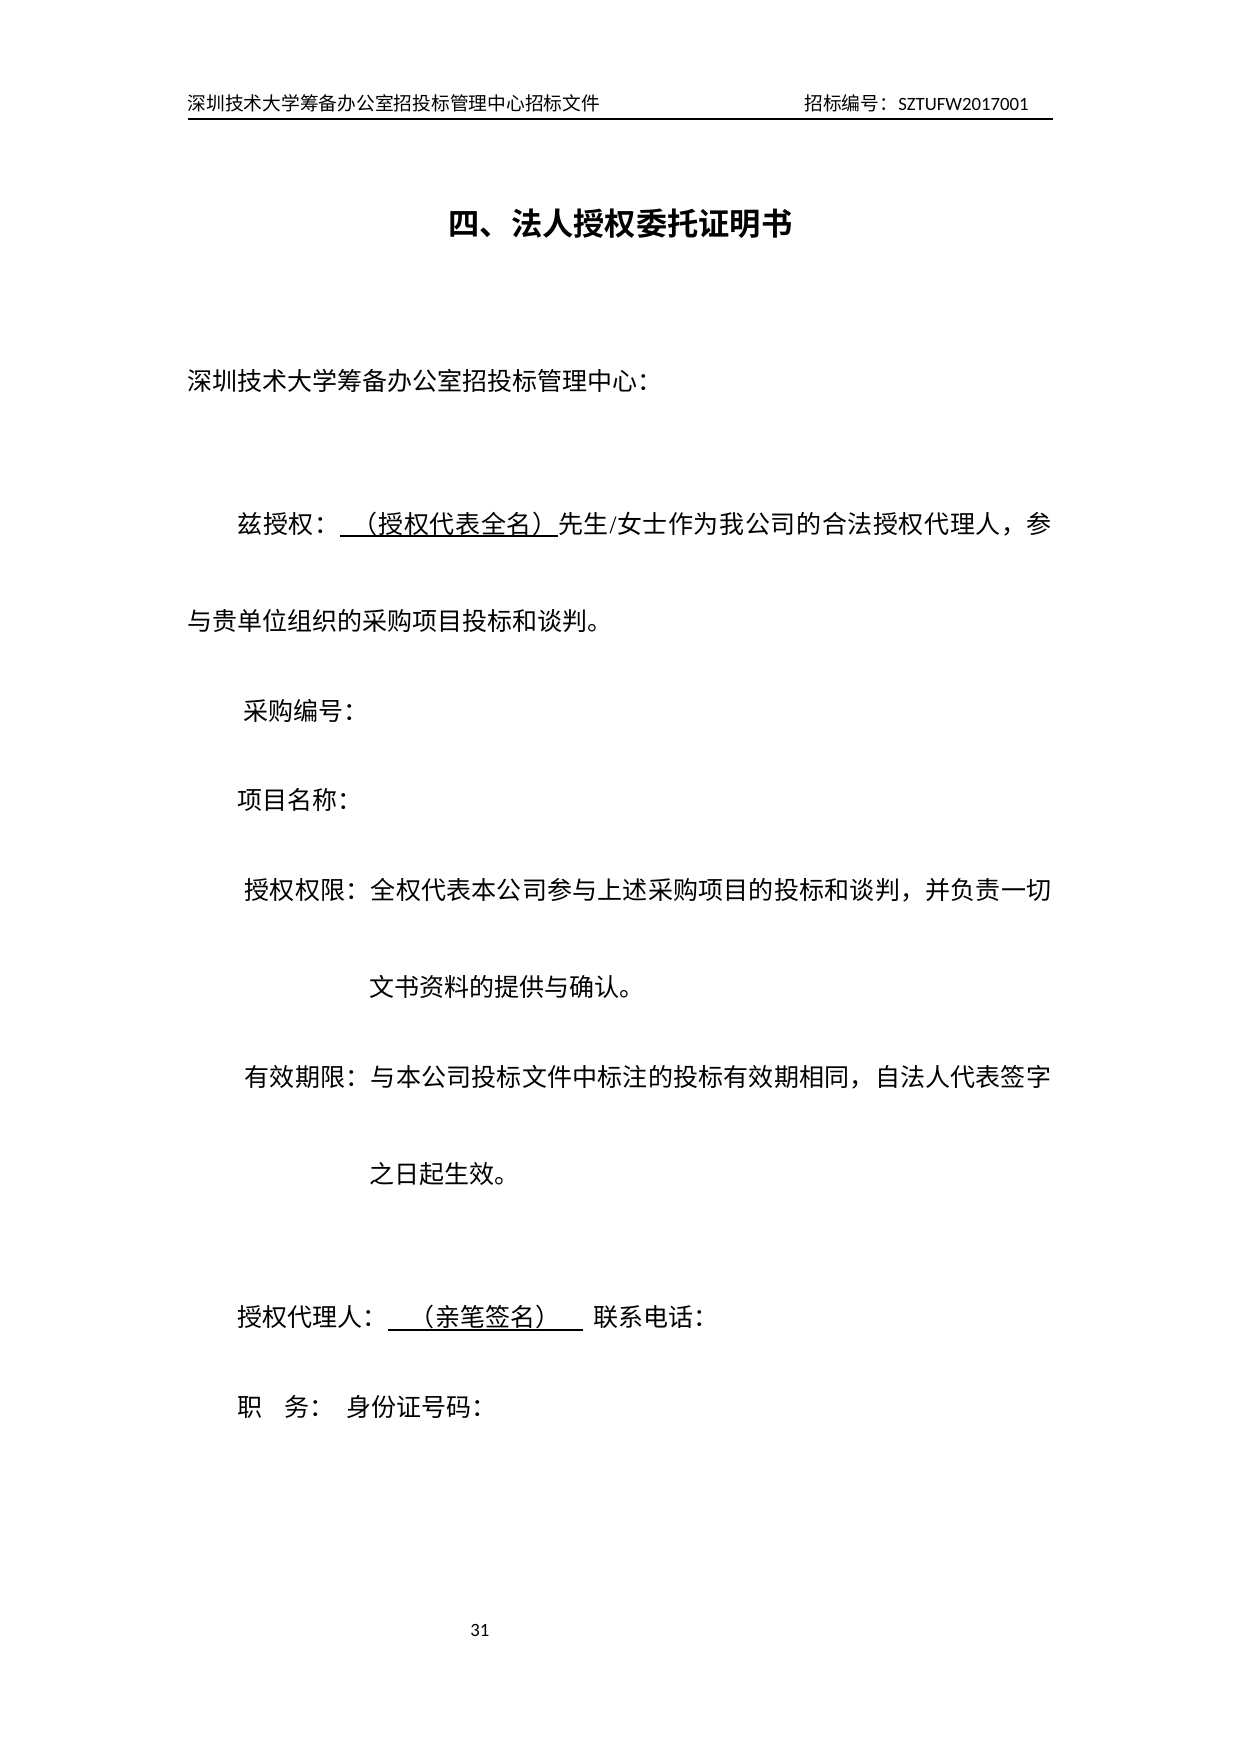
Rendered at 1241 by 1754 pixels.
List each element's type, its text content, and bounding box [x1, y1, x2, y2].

text 有效期限：与本公司投标文件中标注的投标有效期相同，自法人代表签字之日起生效。 [244, 1043, 1053, 1206]
text 深圳技术大学筹备办公室招投标管理中心： [187, 347, 1053, 412]
text 授权权限：全权代表本公司参与上述采购项目的投标和谈判，并负责一切文书资料的提供与确认。 [244, 856, 1053, 1018]
subtitle 四、法人授权委托证明书 [187, 189, 1053, 254]
text 采购编号： [187, 677, 1053, 742]
text 兹授权： （授权代表全名）先生/女士作为我公司的合法授权代理人，参与贵单位组织的采购项目投标和谈判。 [187, 490, 1053, 652]
text 职 务： 身份证号码： [187, 1373, 1053, 1438]
text 授权代理人： （亲笔签名） 联系电话： [187, 1283, 1053, 1348]
text 项目名称： [187, 766, 1053, 831]
